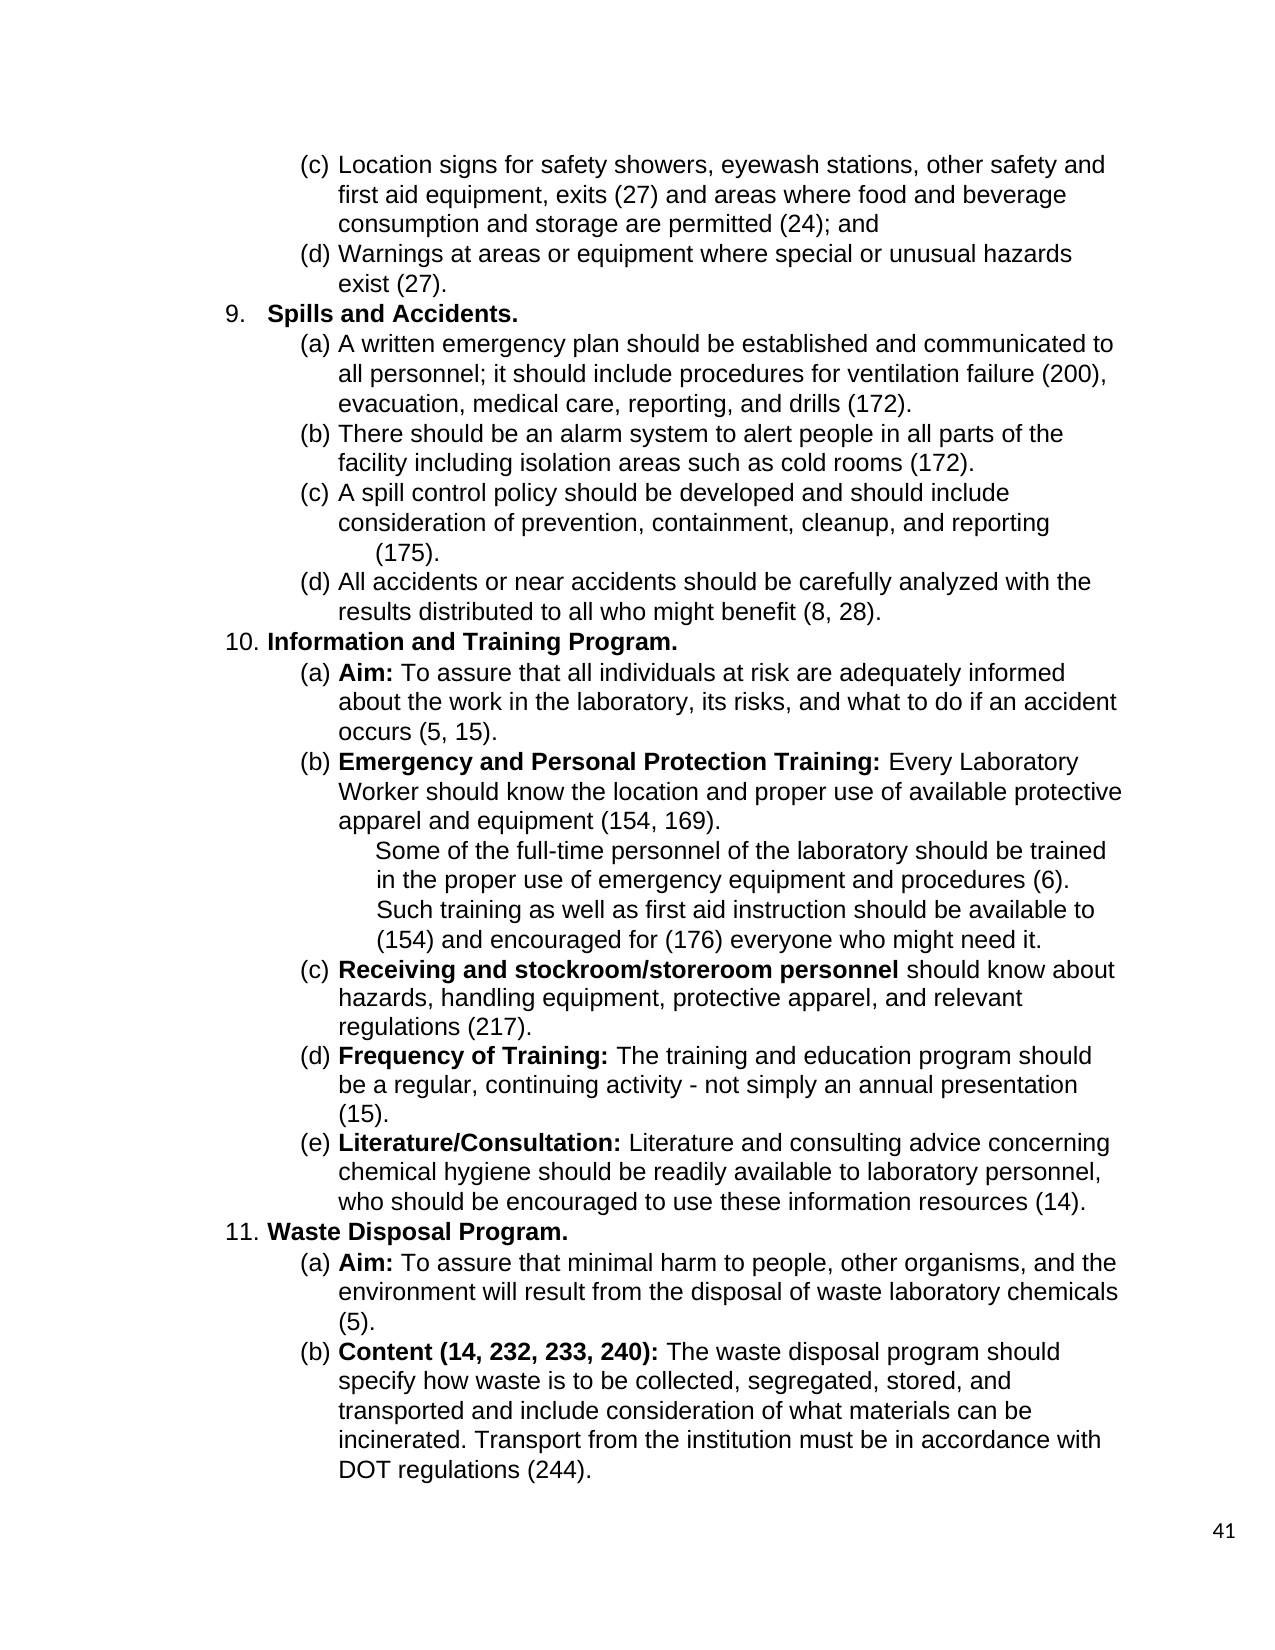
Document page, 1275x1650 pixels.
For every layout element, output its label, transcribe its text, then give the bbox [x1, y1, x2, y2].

list Receiving and stockroom/storeroom personnel should know about hazards, handling equipment, protective apparel, and relevant regulations (217). [300, 954, 1125, 1041]
list Content (14, 232, 233, 240): The waste disposal program should specify how waste is to be collected, segregated, stored, and transported and include consideration of what materials can be incinerated. Transport from the institution must be in accordance with DOT regulations (244). [300, 1337, 1125, 1484]
list Aim: To assure that minimal harm to people, other organisms, and the environment will result from the disposal of waste laboratory chemicals (5). [300, 1248, 1125, 1336]
list Literature/Consultation: Literature and consulting advice concerning chemical hygiene should be readily available to laboratory personnel, who should be encouraged to use these information resources (14). [300, 1128, 1125, 1216]
list Frequency of Training: The training and education program should be a regular, continuing activity - not simply an annual presentation (15). [300, 1041, 1125, 1127]
list Location signs for safety showers, eyewash stations, other safety and first aid equipment, exits (27) and areas where food and beverage consumption and storage are permitted (24); and [300, 150, 1125, 238]
list Warnings at areas or equipment where special or unusual hazards exist (27). [300, 239, 1125, 297]
text (175). [375, 537, 1125, 566]
list There should be an alarm system to alert people in all parts of the facility including isolation areas such as cold rooms (172). [300, 418, 1125, 477]
list Spills and Accidents. [225, 298, 1141, 327]
list A written emergency plan should be established and communicated to all personnel; it should include procedures for ventilation failure (200), evacuation, medical care, reporting, and drills (172). [300, 329, 1125, 417]
list Waste Disposal Program. [225, 1217, 1141, 1246]
list All accidents or near accidents should be carefully analyzed with the results distributed to all who might benefit (8, 28). [300, 567, 1125, 626]
text Some of the full-time personnel of the laboratory should be trained in the proper use of emergency equipment and procedures (6). Such training as well as first aid instruction should be available to (154) and encouraged for (176) everyone who might need it. [375, 836, 1125, 953]
list Information and Training Program. [225, 627, 1141, 656]
list A spill control policy should be developed and should include consideration of prevention, containment, cleanup, and reporting [300, 478, 1125, 536]
list Aim: To assure that all individuals at risk are adequately informed about the work in the laboratory, its risks, and what to do if an accident occurs (5, 15). [300, 658, 1125, 746]
list Emergency and Personal Protection Training: Every Laboratory Worker should know the location and proper use of available protective apparel and equipment (154, 169). [300, 747, 1125, 835]
